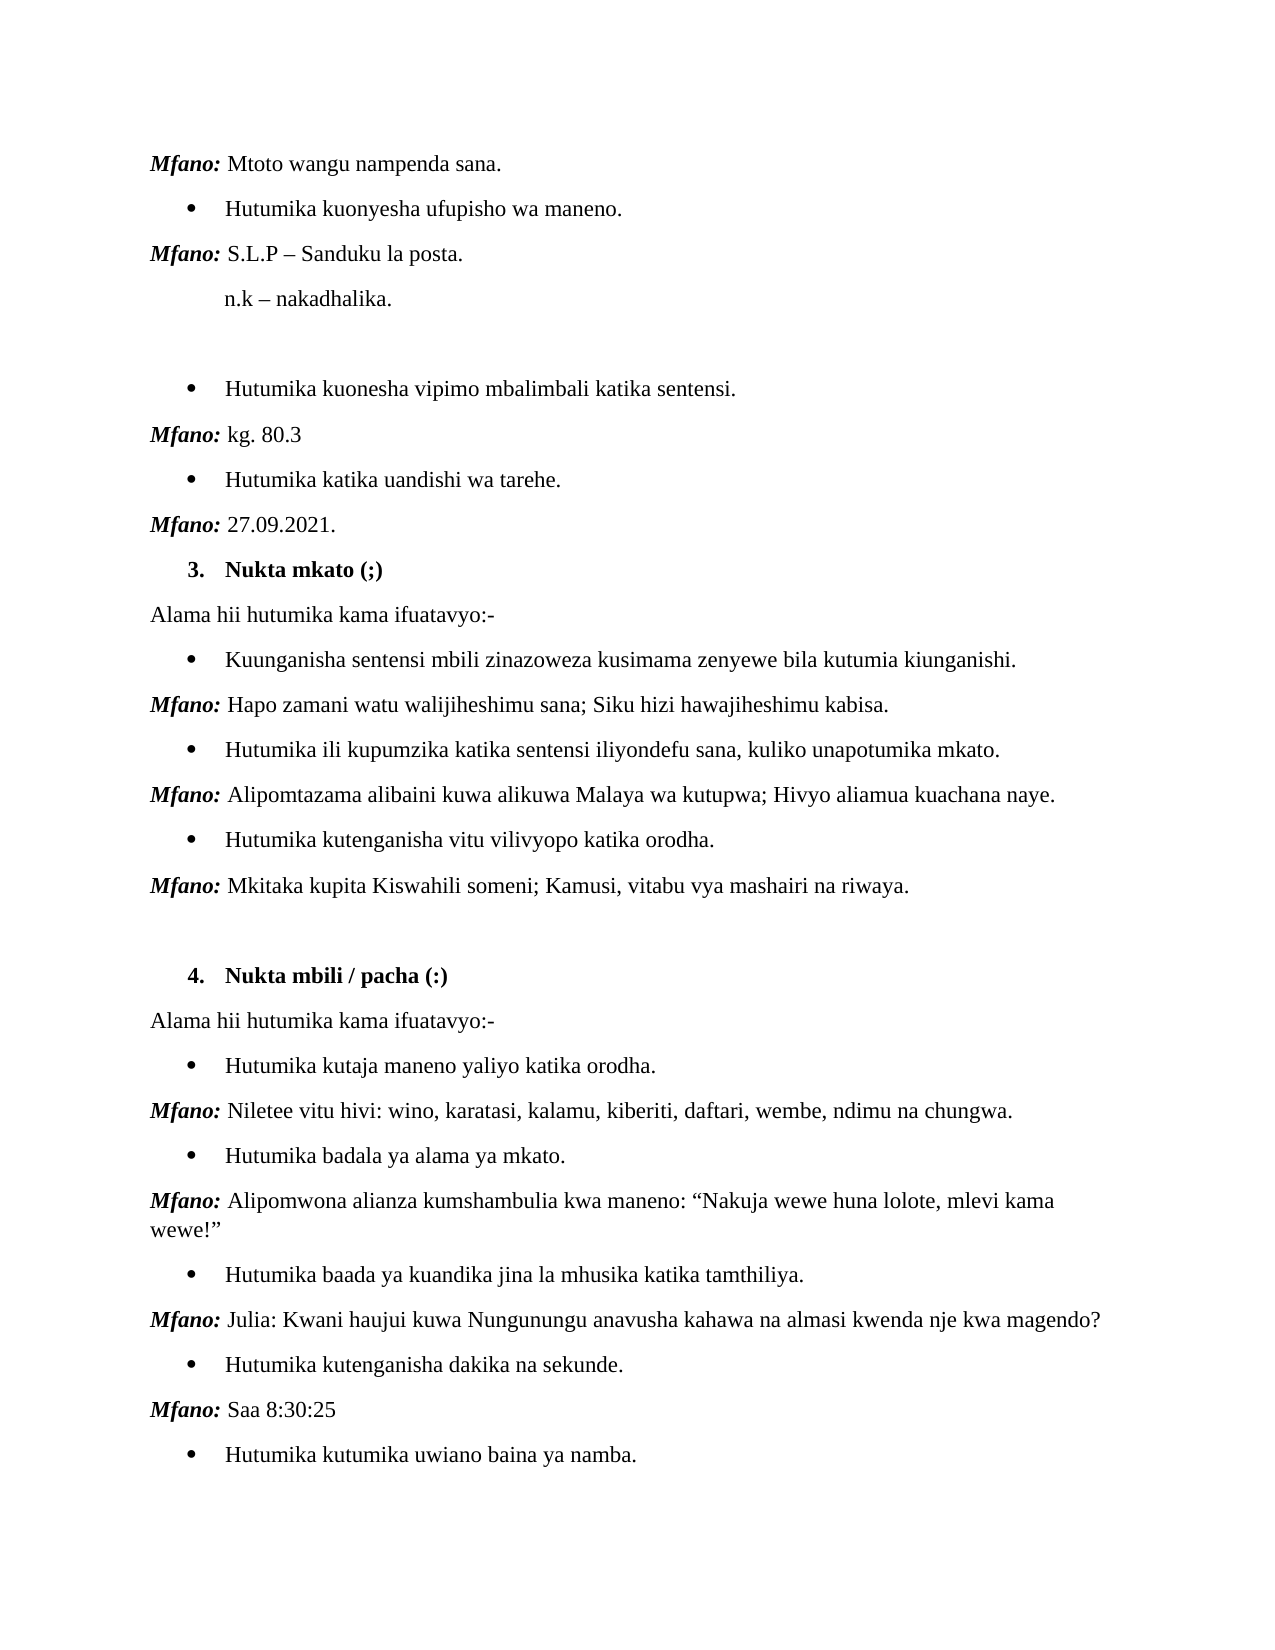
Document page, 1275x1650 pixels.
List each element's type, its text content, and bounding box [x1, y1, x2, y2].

text Alama hii hutumika kama ifuatavyo:- [150, 601, 1125, 627]
list Hutumika kuonyesha ufupisho wa maneno. [187, 195, 1125, 221]
text Mfano: Hapo zamani watu walijiheshimu sana; Siku hizi hawajiheshimu kabisa. [150, 691, 1125, 718]
list Hutumika kutumika uwiano baina ya namba. [187, 1441, 1125, 1468]
text Mfano: Niletee vitu hivi: wino, karatasi, kalamu, kiberiti, daftari, wembe, ndimu na chungwa. [150, 1097, 1125, 1123]
list Nukta mbili / pacha (:) [187, 962, 1125, 988]
text Mfano: S.L.P – Sanduku la posta. [150, 240, 1125, 267]
list Kuunganisha sentensi mbili zinazoweza kusimama zenyewe bila kutumia kiunganishi. [187, 646, 1125, 672]
list Hutumika ili kupumzika katika sentensi iliyondefu sana, kuliko unapotumika mkato. [187, 736, 1125, 763]
text Mfano: Julia: Kwani haujui kuwa Nungunungu anavusha kahawa na almasi kwenda nje kwa magendo? [150, 1306, 1125, 1332]
list Hutumika kutenganisha dakika na sekunde. [187, 1351, 1125, 1377]
list Hutumika badala ya alama ya mkato. [187, 1142, 1125, 1169]
list Hutumika kuonesha vipimo mbalimbali katika sentensi. [187, 376, 1125, 402]
list Hutumika baada ya kuandika jina la mhusika katika tamthiliya. [187, 1261, 1125, 1287]
text Alama hii hutumika kama ifuatavyo:- [150, 1007, 1125, 1033]
text Mfano: Mtoto wangu nampenda sana. [150, 150, 1125, 176]
text Mfano: Alipomtazama alibaini kuwa alikuwa Malaya wa kutupwa; Hivyo aliamua kuachana naye. [150, 781, 1125, 808]
text Mfano: Alipomwona alianza kumshambulia kwa maneno: “Nakuja wewe huna lolote, mlevi kama wewe!” [150, 1187, 1125, 1242]
text n.k – nakadhalika. [150, 285, 1125, 312]
list Hutumika kutaja maneno yaliyo katika orodha. [187, 1052, 1125, 1078]
text Mfano: 27.09.2021. [150, 511, 1125, 537]
list Hutumika katika uandishi wa tarehe. [187, 466, 1125, 492]
list Hutumika kutenganisha vitu vilivyopo katika orodha. [187, 827, 1125, 853]
text Mfano: Mkitaka kupita Kiswahili someni; Kamusi, vitabu vya mashairi na riwaya. [150, 872, 1125, 898]
list Nukta mkato (;) [187, 556, 1125, 582]
text Mfano: Saa 8:30:25 [150, 1396, 1125, 1423]
text Mfano: kg. 80.3 [150, 421, 1125, 447]
